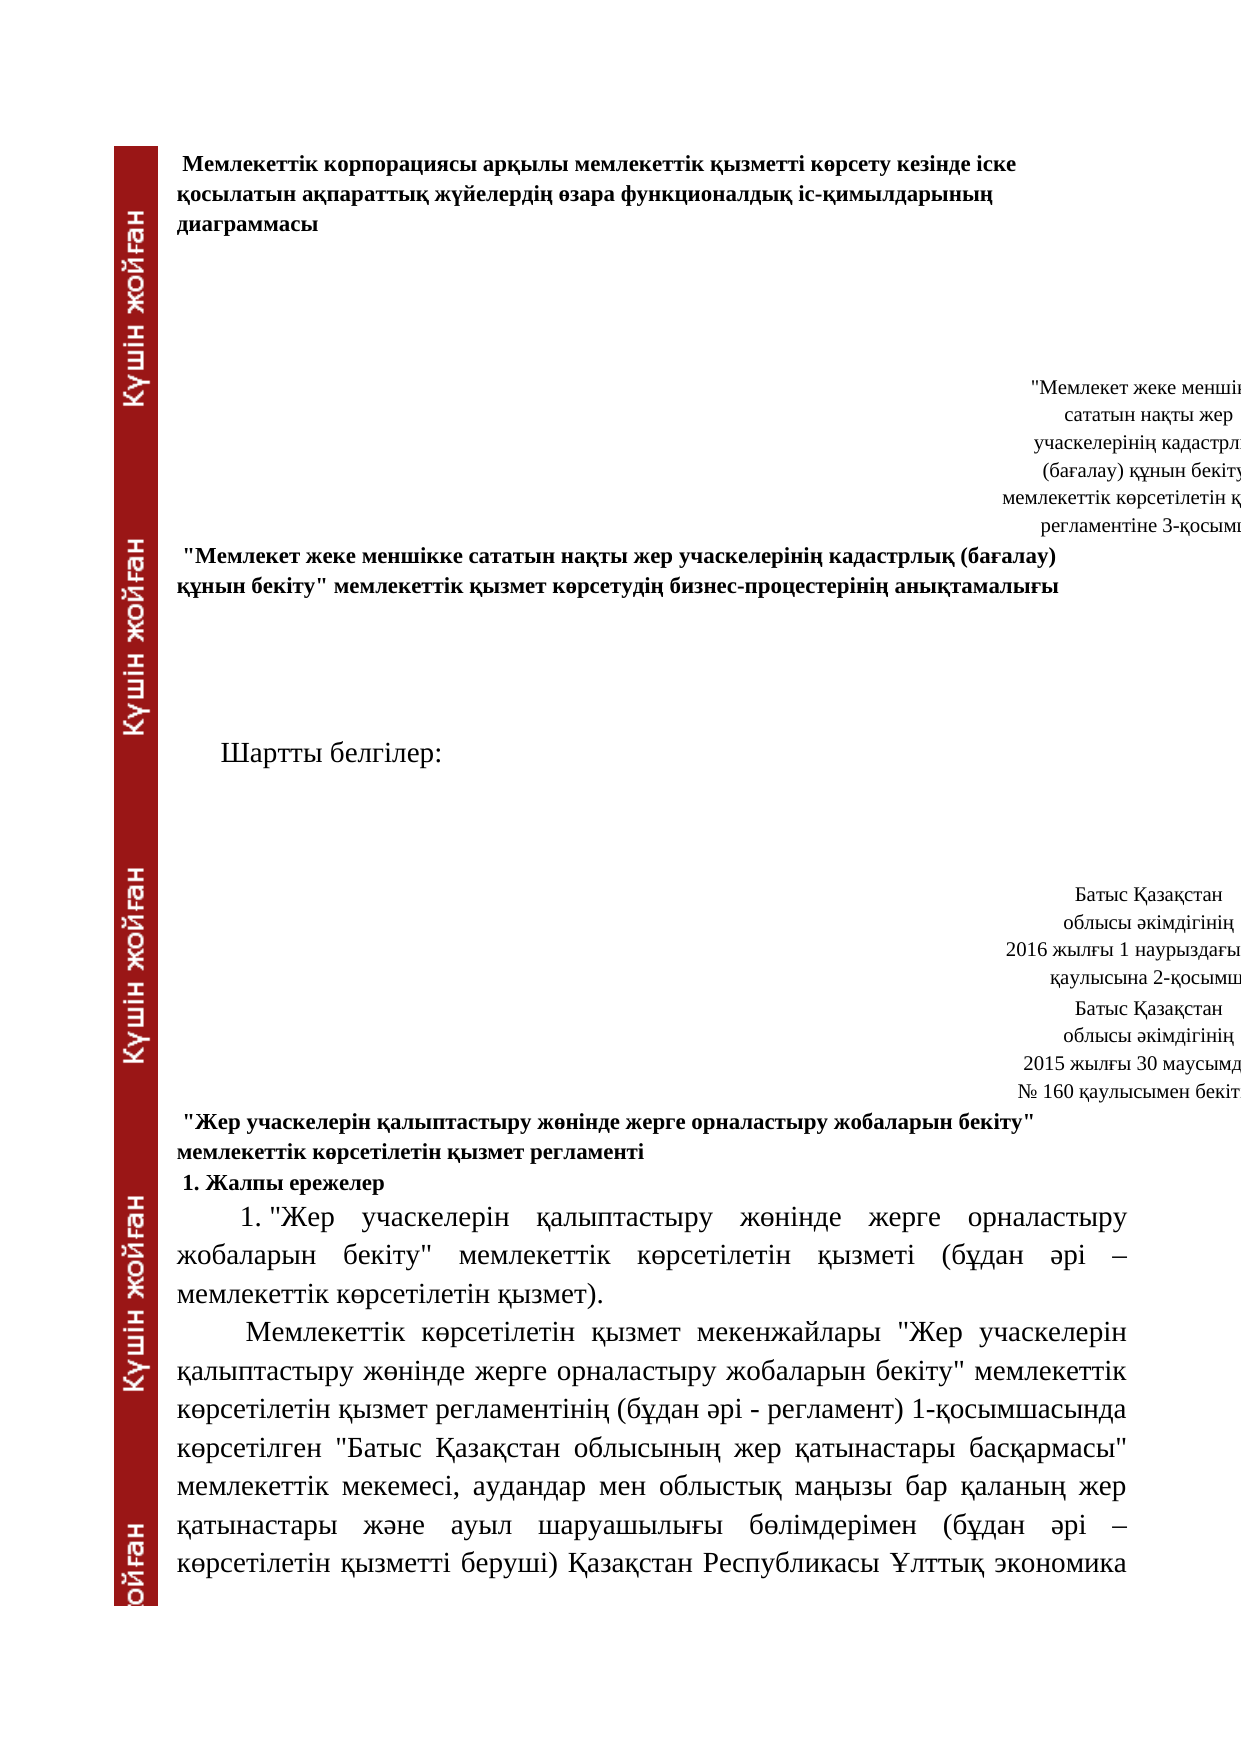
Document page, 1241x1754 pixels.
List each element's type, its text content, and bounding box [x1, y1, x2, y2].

table_cell Батыс Қазақстан облысы әкімдігінің 2015 жылғы 30 маусымдағы № 160 қаулысымен бекітілген [912, 994, 1240, 1108]
table_cell [101, 994, 912, 1108]
text Шартты белгілер: [112, 735, 1128, 769]
picture [114, 237, 158, 373]
text "Мемлекет жеке меншікке сататын нақты жер учаскелерінің кадастрлық (бағалау) құнын бекіту" мемлекеттік қызмет көрсетудің бизнес-процестерінің анықтамалығы [112, 542, 1128, 599]
text 1. Жалпы ережелер [112, 1168, 1128, 1195]
table_header "Мемлекет жеке меншікке сататын нақты жер учаскелерінің кадастрлық (бағалау) құнын бекіту" мемлекеттік көрсетілетін қызмет регламентіне 3-қосымша [912, 373, 1240, 542]
picture [114, 1309, 158, 1314]
text Мемлекеттік корпорациясы арқылы мемлекеттік қызметті көрсету кезінде іске қосылатын ақпараттық жүйелердің өзара функционалдық іс-қимылдарының диаграммасы [112, 150, 1128, 237]
table_header [101, 373, 912, 542]
picture [114, 1195, 158, 1199]
picture [114, 599, 158, 735]
table_header Батыс Қазақстан облысы әкімдігінің 2016 жылғы 1 наурыздағы № 48 қаулысына 2-қосымша [912, 880, 1240, 994]
picture [114, 146, 158, 150]
picture [114, 769, 158, 880]
text "Жер учаскелерін қалыптастыру жөнінде жерге орналастыру жобаларын бекiту" мемлекеттік көрсетілетін қызмет регламенті [112, 1108, 1128, 1165]
picture [114, 1579, 158, 1606]
text 1. "Жер учаскелерін қалыптастыру жөнінде жерге орналастыру жобаларын бекiту" мемлекеттік көрсетілетін қызметі (бұдан әрі – мемлекеттік көрсетілетін қызмет). [112, 1199, 1128, 1309]
table_header [101, 880, 912, 994]
